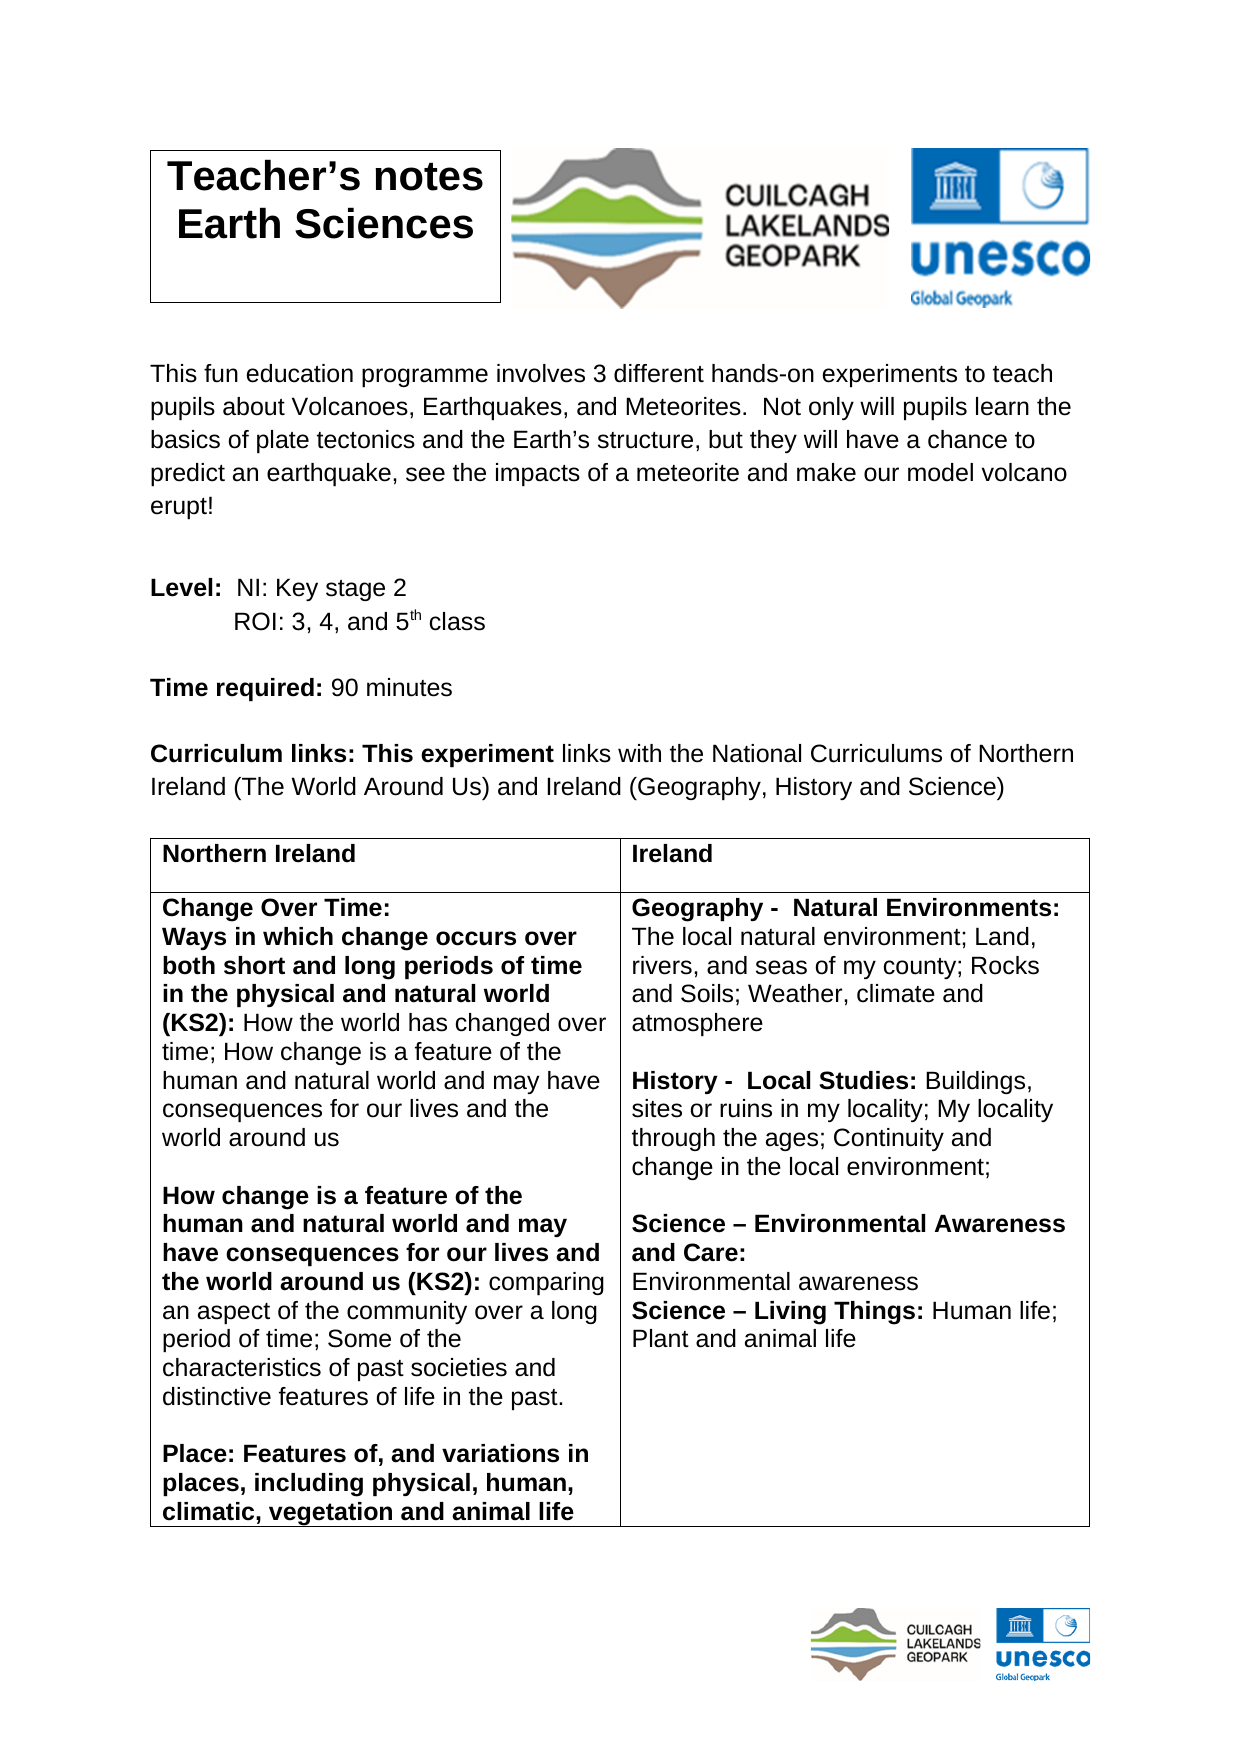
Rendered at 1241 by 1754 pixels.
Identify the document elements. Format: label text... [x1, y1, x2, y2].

picture [996, 1608, 1091, 1681]
table_header Northern Ireland [151, 839, 620, 892]
picture [911, 148, 1091, 308]
text ROI: 3, 4, and 5th class [150, 606, 1090, 635]
picture [810, 1608, 981, 1681]
text Time required: 90 minutes [150, 672, 1090, 701]
text Curriculum links: This experiment links with the National Curriculums of Northern Ireland (The World Around Us) and Ireland (Geography, History and Science) [150, 738, 1090, 800]
table_header Teacher’s notes Earth Sciences [151, 151, 500, 302]
table_header Ireland [621, 839, 1089, 892]
text Level: NI: Key stage 2 [150, 573, 1090, 602]
picture [511, 148, 890, 309]
text This fun education programme involves 3 different hands-on experiments to teach pupils about Volcanoes, Earthquakes, and Meteorites. Not only will pupils learn the basics of plate tectonics and the Earth’s structure, but they will have a chance to predict an earthquake, see the impacts of a meteorite and make our model volcano erupt! [150, 359, 1090, 519]
